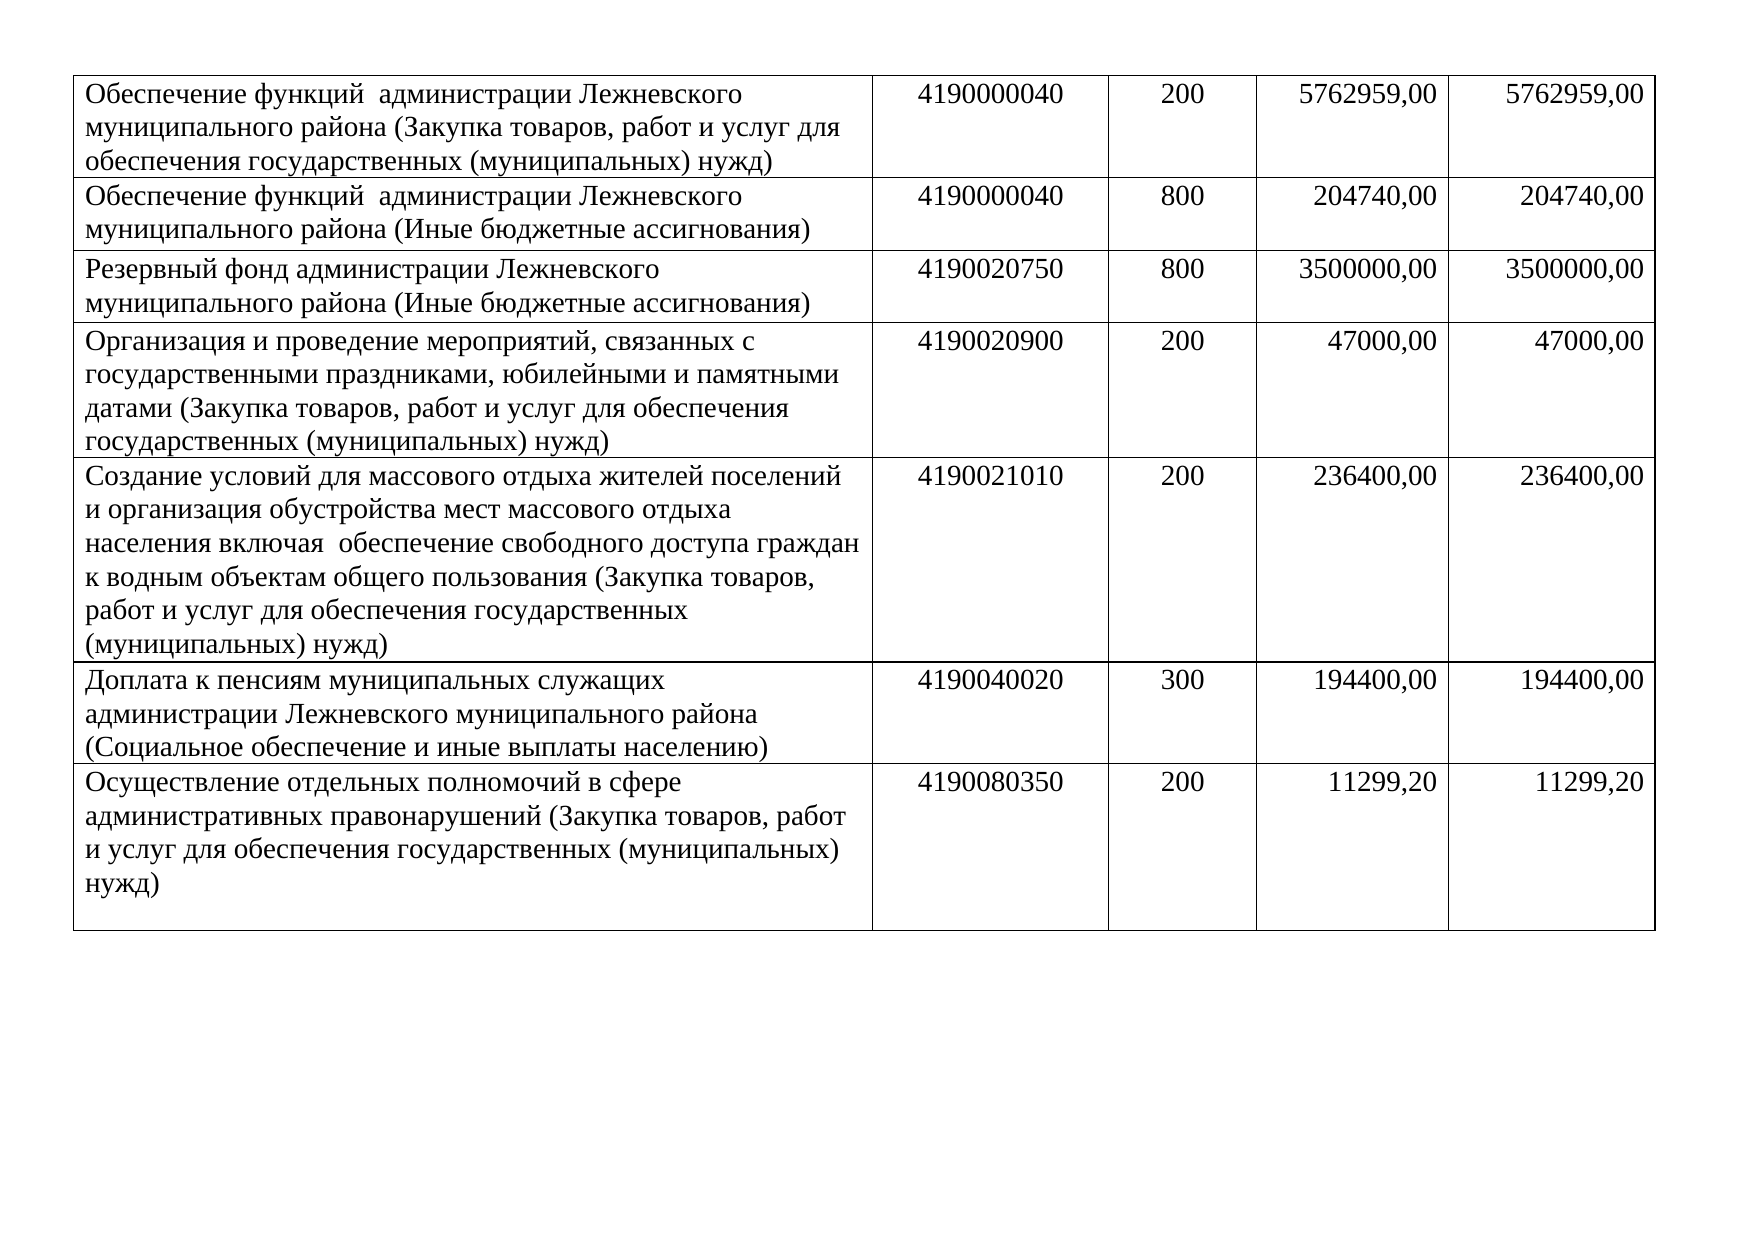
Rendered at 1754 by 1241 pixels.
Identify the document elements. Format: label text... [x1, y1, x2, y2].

table_cell 800 [1109, 178, 1256, 250]
table_cell 200 [1109, 323, 1256, 457]
table_cell 5762959,00 [1449, 76, 1654, 177]
table_cell Организация и проведение мероприятий, связанных с государственными праздниками, юбилейными и памятными датами (Закупка товаров, работ и услуг для обеспечения государственных (муниципальных) нужд) [74, 323, 872, 457]
table_cell 194400,00 [1449, 663, 1654, 763]
table_cell 200 [1109, 764, 1256, 930]
table_cell 4190000040 [873, 76, 1108, 177]
table_cell 5762959,00 [1257, 76, 1448, 177]
table_cell 4190000040 [873, 178, 1108, 250]
table_cell 11299,20 [1257, 764, 1448, 930]
table_cell Создание условий для массового отдыха жителей поселений и организация обустройства мест массового отдыха населения включая обеспечение свободного доступа граждан к водным объектам общего пользования (Закупка товаров, работ и услуг для обеспечения государственных (муниципальных) нужд) [74, 458, 872, 661]
table_cell Доплата к пенсиям муниципальных служащих администрации Лежневского муниципального района (Социальное обеспечение и иные выплаты населению) [74, 663, 872, 763]
table_cell 47000,00 [1257, 323, 1448, 457]
table_cell 4190020900 [873, 323, 1108, 457]
table_cell Осуществление отдельных полномочий в сфере административных правонарушений (Закупка товаров, работ и услуг для обеспечения государственных (муниципальных) нужд) [74, 764, 872, 930]
table_cell 236400,00 [1449, 458, 1654, 661]
table_cell 200 [1109, 458, 1256, 661]
table_cell 300 [1109, 663, 1256, 763]
table_cell 4190021010 [873, 458, 1108, 661]
table_cell 3500000,00 [1257, 251, 1448, 322]
table_cell 800 [1109, 251, 1256, 322]
table_cell 3500000,00 [1449, 251, 1654, 322]
table_cell 4190020750 [873, 251, 1108, 322]
table_cell 204740,00 [1449, 178, 1654, 250]
table_cell Резервный фонд администрации Лежневского муниципального района (Иные бюджетные ассигнования) [74, 251, 872, 322]
table_cell Обеспечение функций администрации Лежневского муниципального района (Иные бюджетные ассигнования) [74, 178, 872, 250]
table_cell Обеспечение функций администрации Лежневского муниципального района (Закупка товаров, работ и услуг для обеспечения государственных (муниципальных) нужд) [74, 76, 872, 177]
table_cell 4190080350 [873, 764, 1108, 930]
table_cell 236400,00 [1257, 458, 1448, 661]
table_cell 11299,20 [1449, 764, 1654, 930]
table_cell 194400,00 [1257, 663, 1448, 763]
table_cell 204740,00 [1257, 178, 1448, 250]
table_cell 4190040020 [873, 663, 1108, 763]
table_cell 200 [1109, 76, 1256, 177]
table_cell 47000,00 [1449, 323, 1654, 457]
